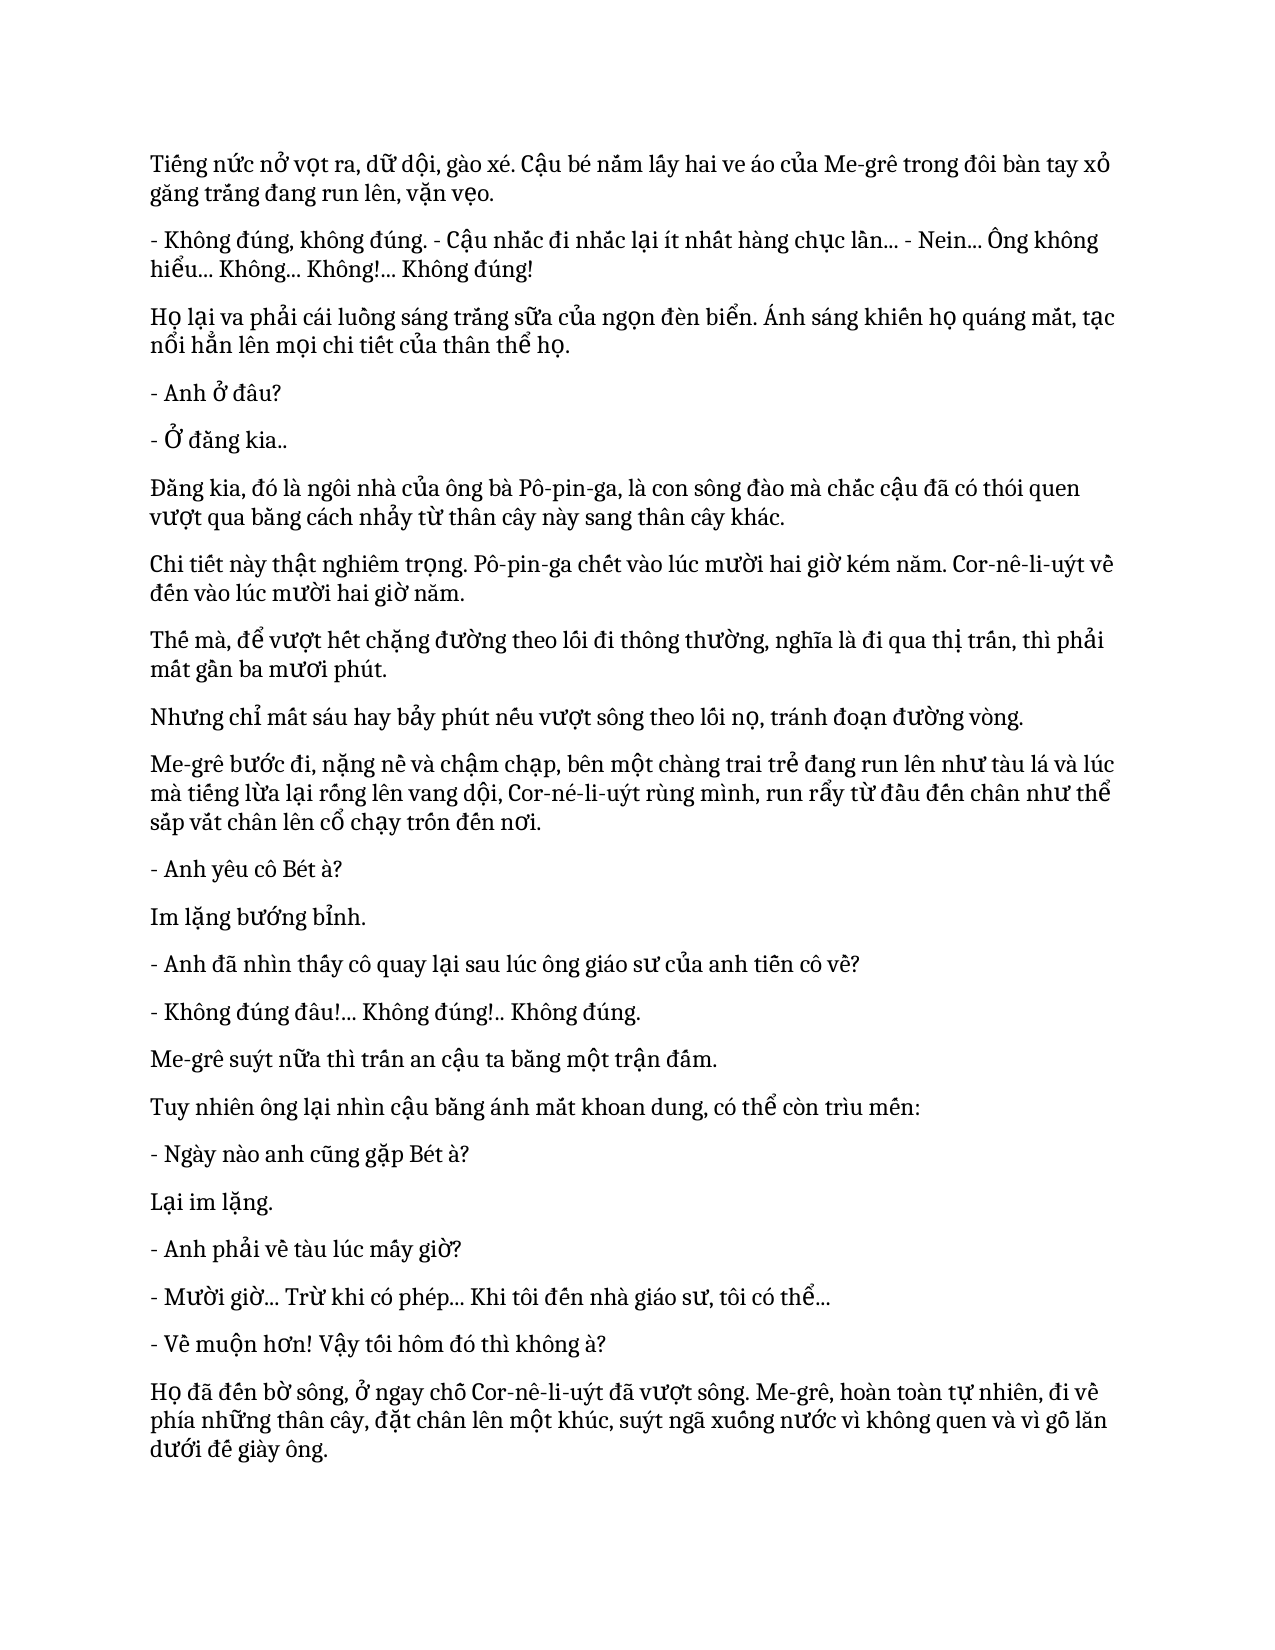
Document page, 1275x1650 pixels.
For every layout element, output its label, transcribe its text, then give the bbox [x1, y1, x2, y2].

text Đằng kia, đó là ngôi nhà của ông bà Pô-pin-ga, là con sông đào mà chắc cậu đã có thói quen vượt qua bằng cách nhảy từ thân cây này sang thân cây khác. [150, 474, 1125, 531]
text - Ngày nào anh cũng gặp Bét à? [150, 1140, 1125, 1169]
text - Ở đằng kia.. [150, 426, 1125, 455]
text Tuy nhiên ông lại nhìn cậu bằng ánh mắt khoan dung, có thể còn trìu mến: [150, 1092, 1125, 1121]
text Tiếng nức nở vọt ra, dữ dội, gào xé. Cậu bé nắm lấy hai ve áo của Me-grê trong đôi bàn tay xỏ găng trắng đang run lên, vặn vẹo. [150, 150, 1125, 207]
text Chi tiết này thật nghiêm trọng. Pô-pin-ga chết vào lúc mười hai giờ kém năm. Cor-nê-li-uýt về đến vào lúc mười hai giờ năm. [150, 550, 1125, 607]
text - Mười giờ... Trừ khi có phép... Khi tôi đến nhà giáo sư, tôi có thể... [150, 1282, 1125, 1311]
text Nhưng chỉ mất sáu hay bảy phút nếu vượt sông theo lối nọ, tránh đoạn đường vòng. [150, 702, 1125, 731]
text - Không đúng đâu!... Không đúng!.. Không đúng. [150, 997, 1125, 1026]
text - Anh phải về tàu lúc mấy giờ? [150, 1235, 1125, 1264]
text Lại im lặng. [150, 1187, 1125, 1216]
text Họ đã đến bờ sông, ở ngay chỗ Cor-nê-li-uýt đã vượt sông. Me-grê, hoàn toàn tự nhiên, đi về phía những thân cây, đặt chân lên một khúc, suýt ngã xuống nước vì không quen và vì gỗ lăn dưới đế giày ông. [150, 1377, 1125, 1464]
text Họ lại va phải cái luồng sáng trắng sữa của ngọn đèn biển. Ánh sáng khiến họ quáng mắt, tạc nổi hẳn lên mọi chi tiết của thân thể họ. [150, 302, 1125, 360]
text - Anh đã nhìn thấy cô quay lại sau lúc ông giáo sư của anh tiễn cô về? [150, 950, 1125, 979]
text Im lặng bướng bỉnh. [150, 902, 1125, 931]
text - Anh yêu cô Bét à? [150, 855, 1125, 884]
text - Về muộn hơn! Vậy tối hôm đó thì không à? [150, 1330, 1125, 1359]
text Me-grê suýt nữa thì trấn an cậu ta bằng một trận đấm. [150, 1045, 1125, 1074]
text Thế mà, để vượt hết chặng đường theo lối đi thông thường, nghĩa là đi qua thị trấn, thì phải mất gần ba mươi phút. [150, 626, 1125, 684]
text Me-grê bước đi, nặng nề và chậm chạp, bên một chàng trai trẻ đang run lên như tàu lá và lúc mà tiếng lừa lại rống lên vang dội, Cor-né-li-uýt rùng mình, run rẩy từ đầu đến chân như thể sắp vắt chân lên cổ chạy trốn đến nơi. [150, 750, 1125, 836]
text - Không đúng, không đúng. - Cậu nhắc đi nhắc lại ít nhất hàng chục lần... - Nein... Ông không hiểu... Không... Không!... Không đúng! [150, 226, 1125, 284]
text - Anh ở đâu? [150, 379, 1125, 407]
